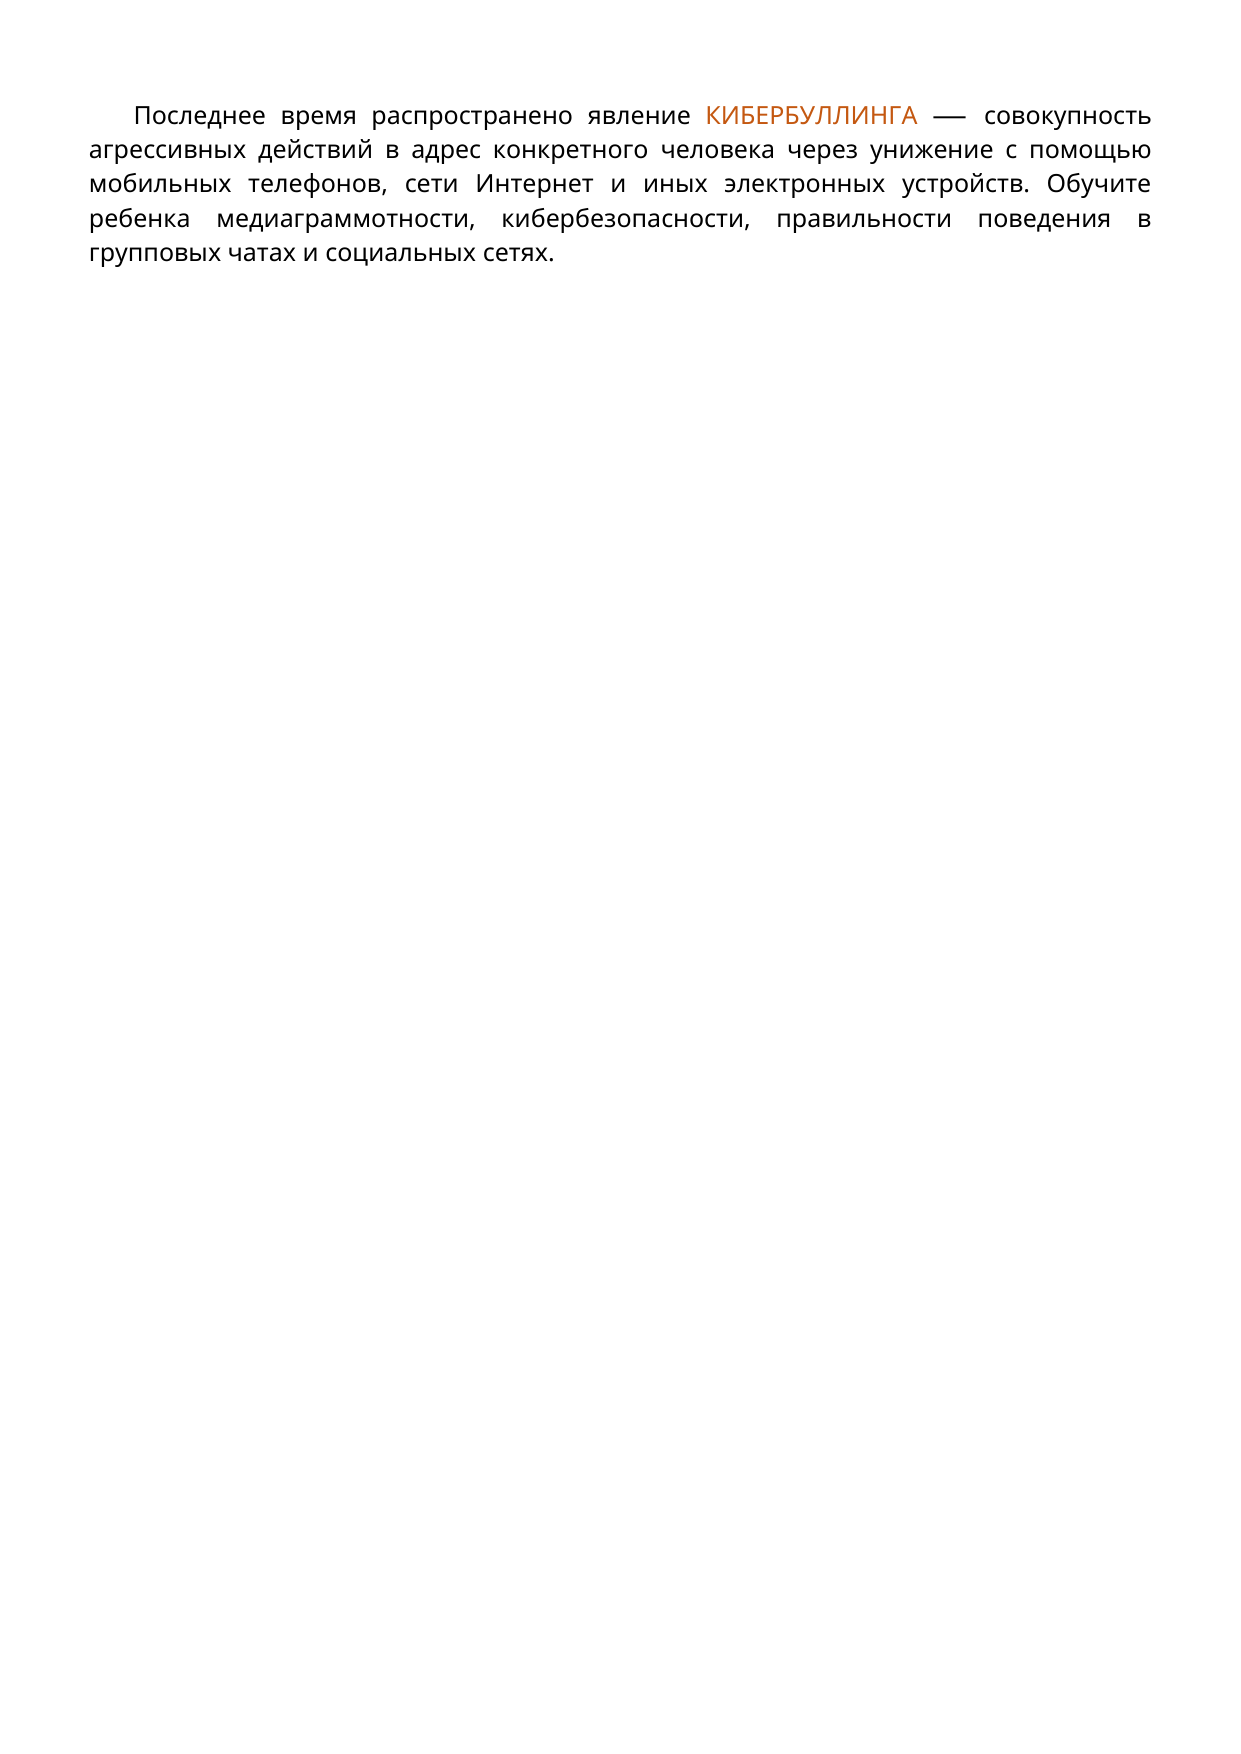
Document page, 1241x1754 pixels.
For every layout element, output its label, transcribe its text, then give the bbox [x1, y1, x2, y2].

text Последнее время распространено явление КИБЕРБУЛЛИНГА — совокупность агрессивных действий в адрес конкретного человека через унижение с помощью мобильных телефонов, сети Интернет и иных электронных устройств. Обучите ребенка медиаграммотности, кибербезопасности, правильности поведения в групповых чатах и социальных сетях. [89, 97, 1152, 269]
